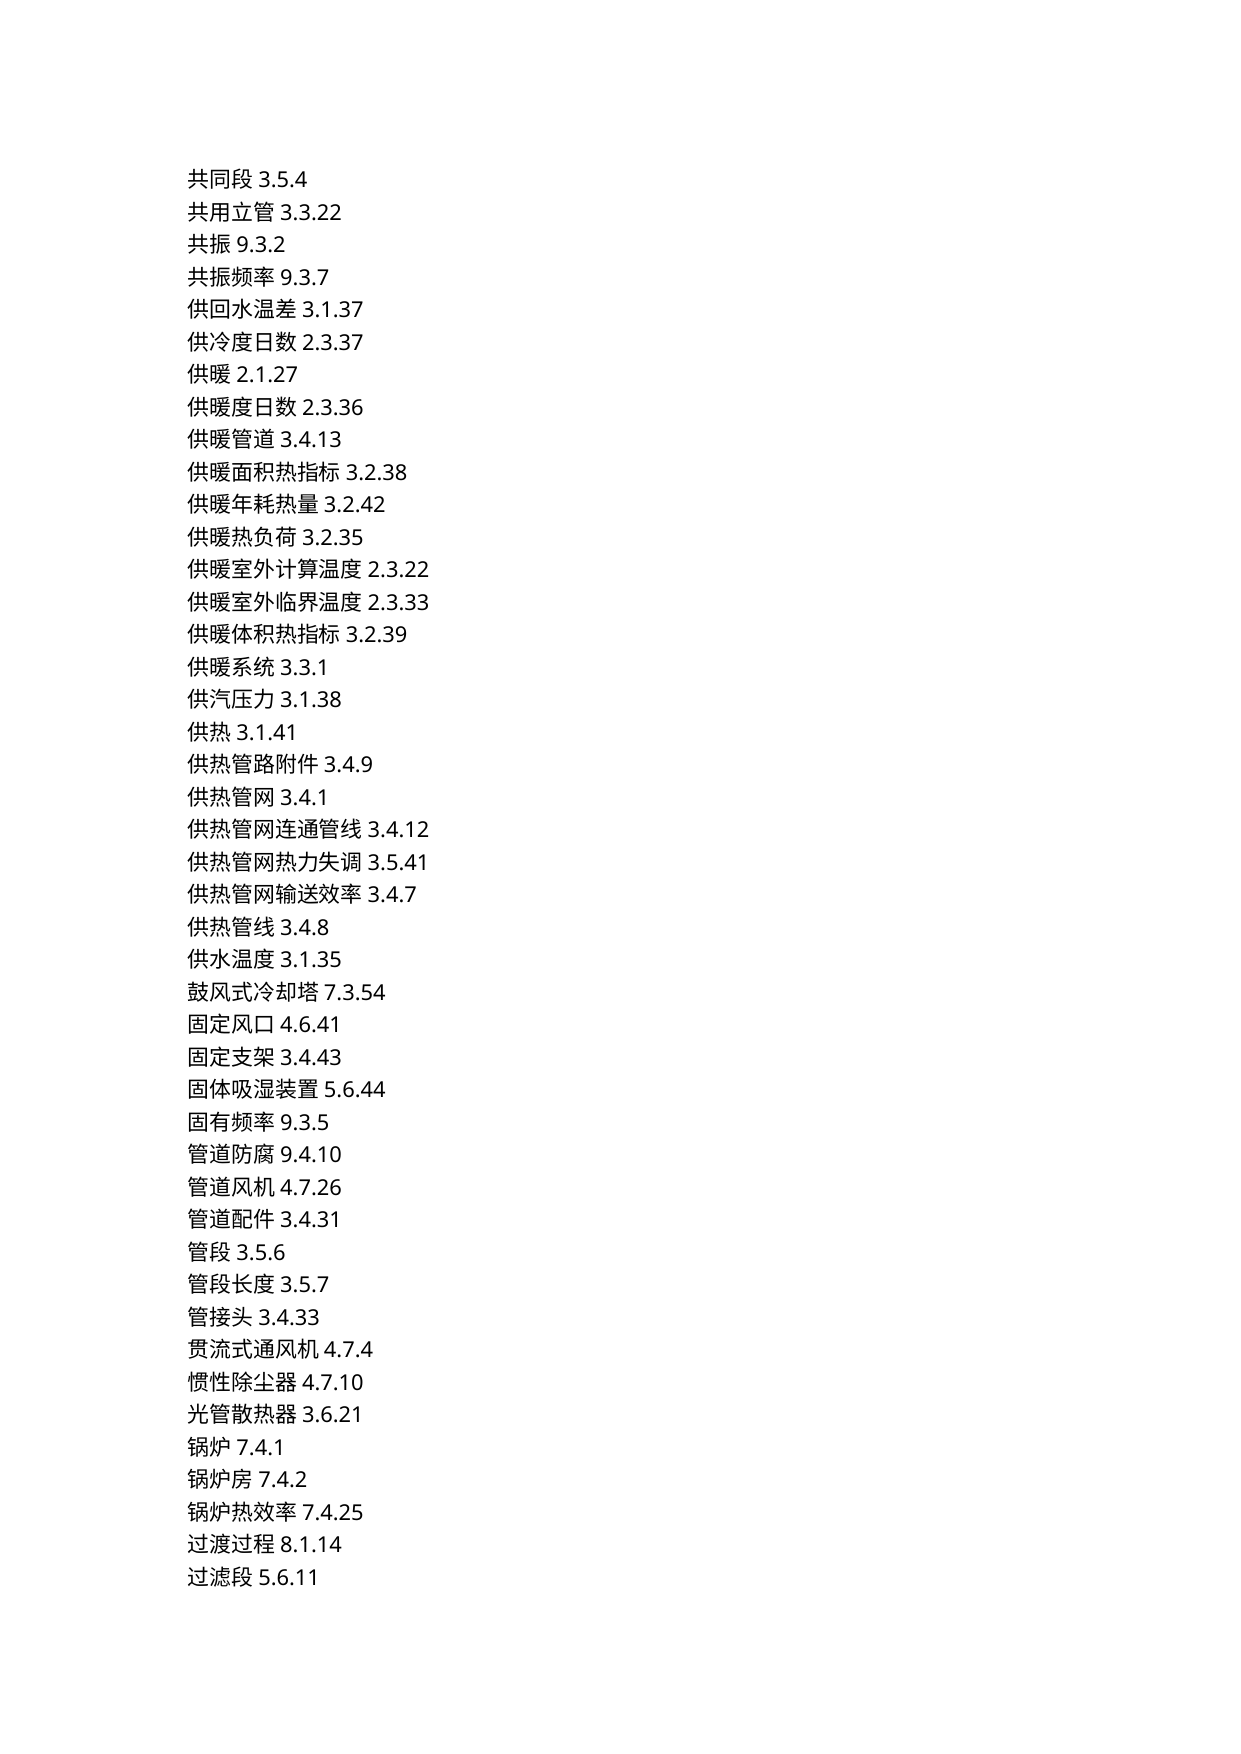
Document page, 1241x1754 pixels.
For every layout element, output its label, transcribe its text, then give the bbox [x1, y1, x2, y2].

text 供热管网热力失调 3.5.41 [187, 844, 1053, 877]
text 管道风机 4.7.26 [187, 1169, 1053, 1202]
text 固定风口 4.6.41 [280, 1007, 1053, 1039]
text 过渡过程 8.1.14 [280, 1527, 1053, 1559]
text 供暖年耗热量 3.2.42 [324, 487, 1053, 519]
text 供暖体积热指标 3.2.39 [346, 617, 1053, 649]
text 共振 9.3.2 [236, 227, 1053, 259]
text 固体吸湿装置 5.6.44 [324, 1072, 1053, 1104]
text 供热 3.1.41 [187, 714, 1053, 747]
text 管段 3.5.6 [187, 1234, 1053, 1267]
text 供暖系统 3.3.1 [187, 649, 1053, 682]
text 供水温度 3.1.35 [280, 942, 1053, 974]
text 固定支架 3.4.43 [187, 1039, 1053, 1072]
text 过滤段 5.6.11 [187, 1559, 1053, 1592]
text 锅炉 7.4.1 [187, 1429, 1053, 1462]
text 共振频率 9.3.7 [187, 259, 1053, 292]
text 供热管路附件 3.4.9 [324, 747, 1053, 779]
text 供热管网输送效率 3.4.7 [367, 877, 1053, 909]
text 管道防腐 9.4.10 [280, 1137, 1053, 1169]
text 管接头 3.4.33 [187, 1299, 1053, 1332]
text 供热管线 3.4.8 [187, 909, 1053, 942]
text 贯流式通风机 4.7.4 [324, 1332, 1053, 1364]
text 供热管网连通管线 3.4.12 [367, 812, 1053, 844]
text 供汽压力 3.1.38 [280, 682, 1053, 714]
text 锅炉房 7.4.2 [258, 1462, 1053, 1494]
text 供热管网 3.4.1 [187, 779, 1053, 812]
text 供暖室外计算温度 2.3.22 [367, 552, 1053, 584]
text 供暖管道 3.4.13 [280, 422, 1053, 454]
text 共用立管 3.3.22 [187, 194, 1053, 227]
text 鼓风式冷却塔 7.3.54 [187, 974, 1053, 1007]
text 管道配件 3.4.31 [280, 1202, 1053, 1234]
text 锅炉热效率 7.4.25 [187, 1494, 1053, 1527]
text 光管散热器 3.6.21 [302, 1397, 1053, 1429]
text 供暖度日数 2.3.36 [187, 389, 1053, 422]
text 供暖室外临界温度 2.3.33 [187, 584, 1053, 617]
text 供回水温差 3.1.37 [302, 292, 1053, 324]
text 供暖热负荷 3.2.35 [187, 519, 1053, 552]
text 供冷度日数 2.3.37 [187, 324, 1053, 357]
text 管段长度 3.5.7 [280, 1267, 1053, 1299]
text 固有频率 9.3.5 [187, 1104, 1053, 1137]
text 供暖面积热指标 3.2.38 [187, 454, 1053, 487]
text 共同段 3.5.4 [258, 162, 1053, 194]
text 供暖 2.1.27 [236, 357, 1053, 389]
text 惯性除尘器 4.7.10 [187, 1364, 1053, 1397]
